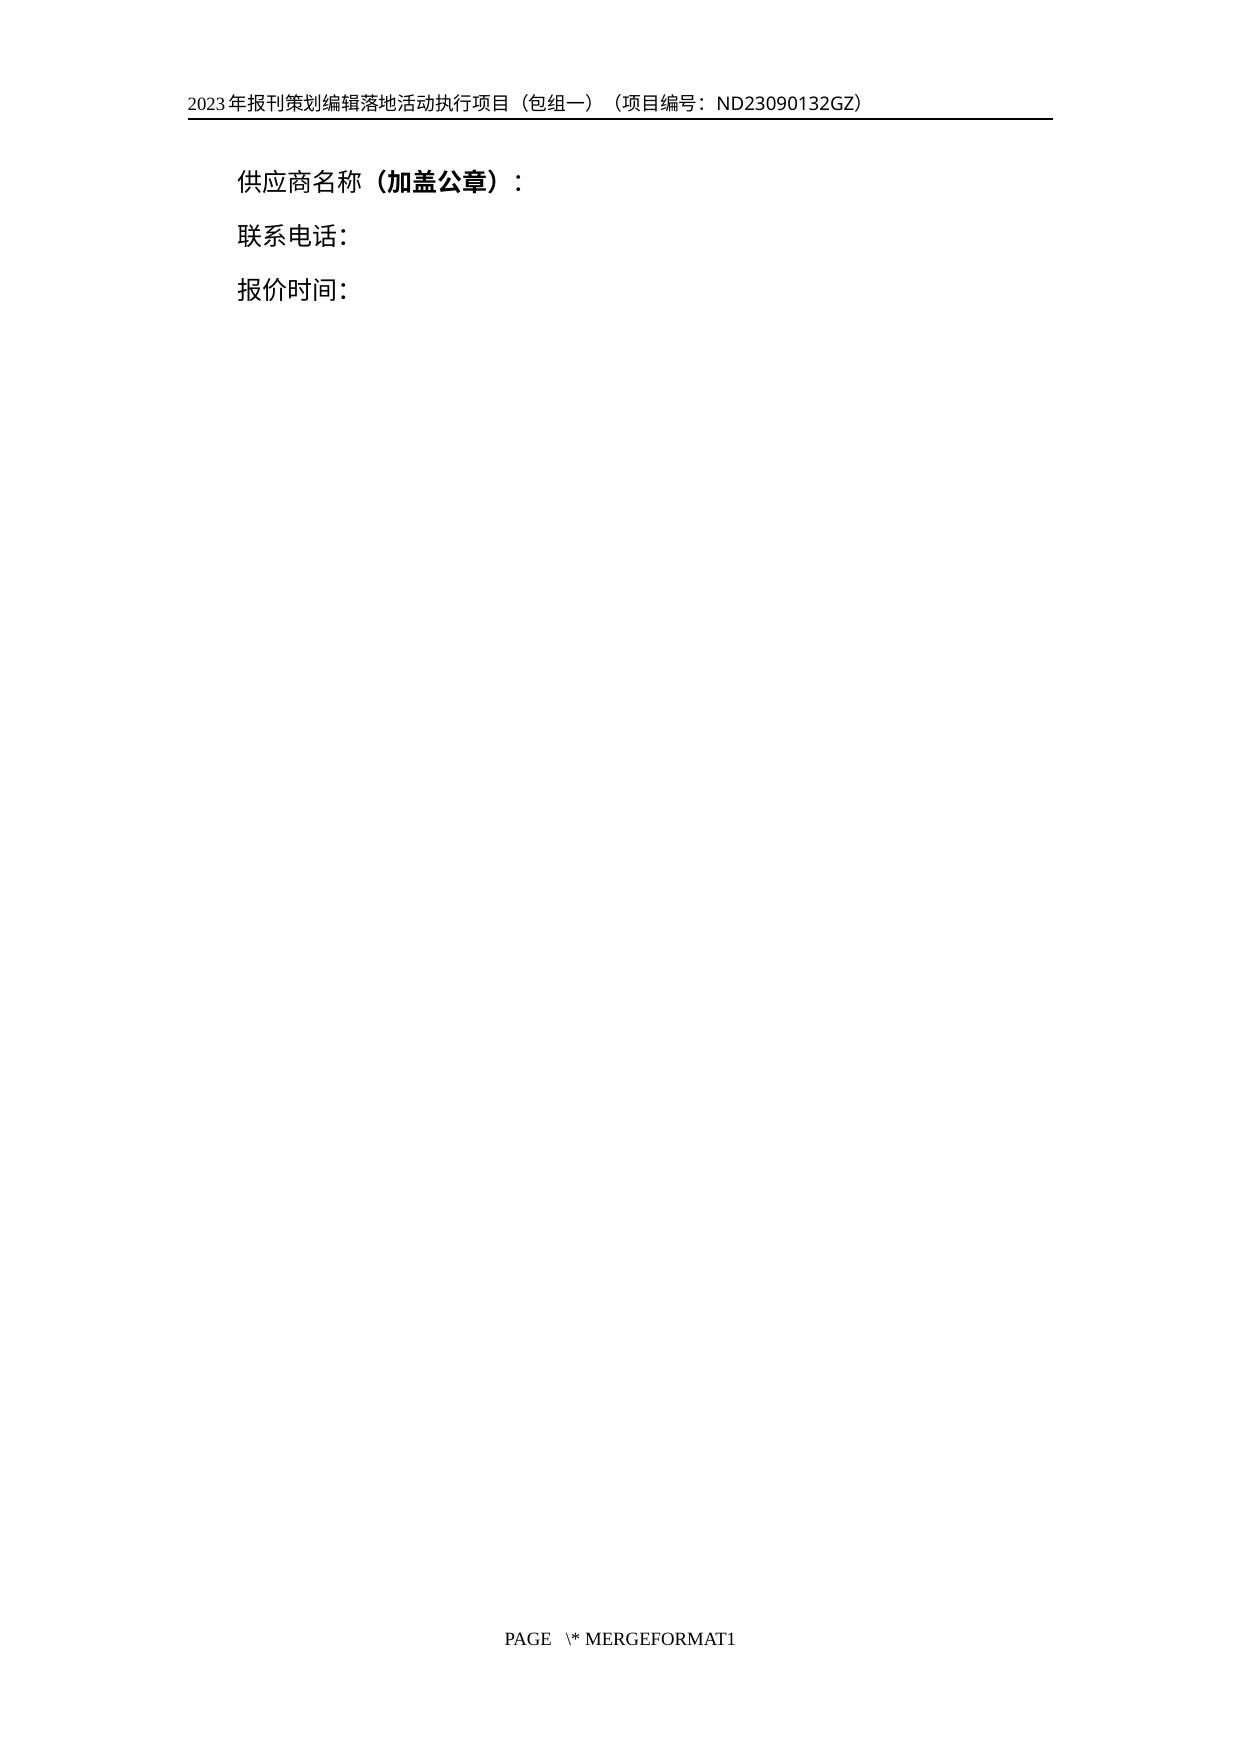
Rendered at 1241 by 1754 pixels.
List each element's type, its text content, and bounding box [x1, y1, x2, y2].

text 报价时间： [187, 271, 1053, 307]
text 联系电话： [187, 216, 1053, 253]
text 供应商名称（加盖公章）： [187, 162, 1053, 198]
